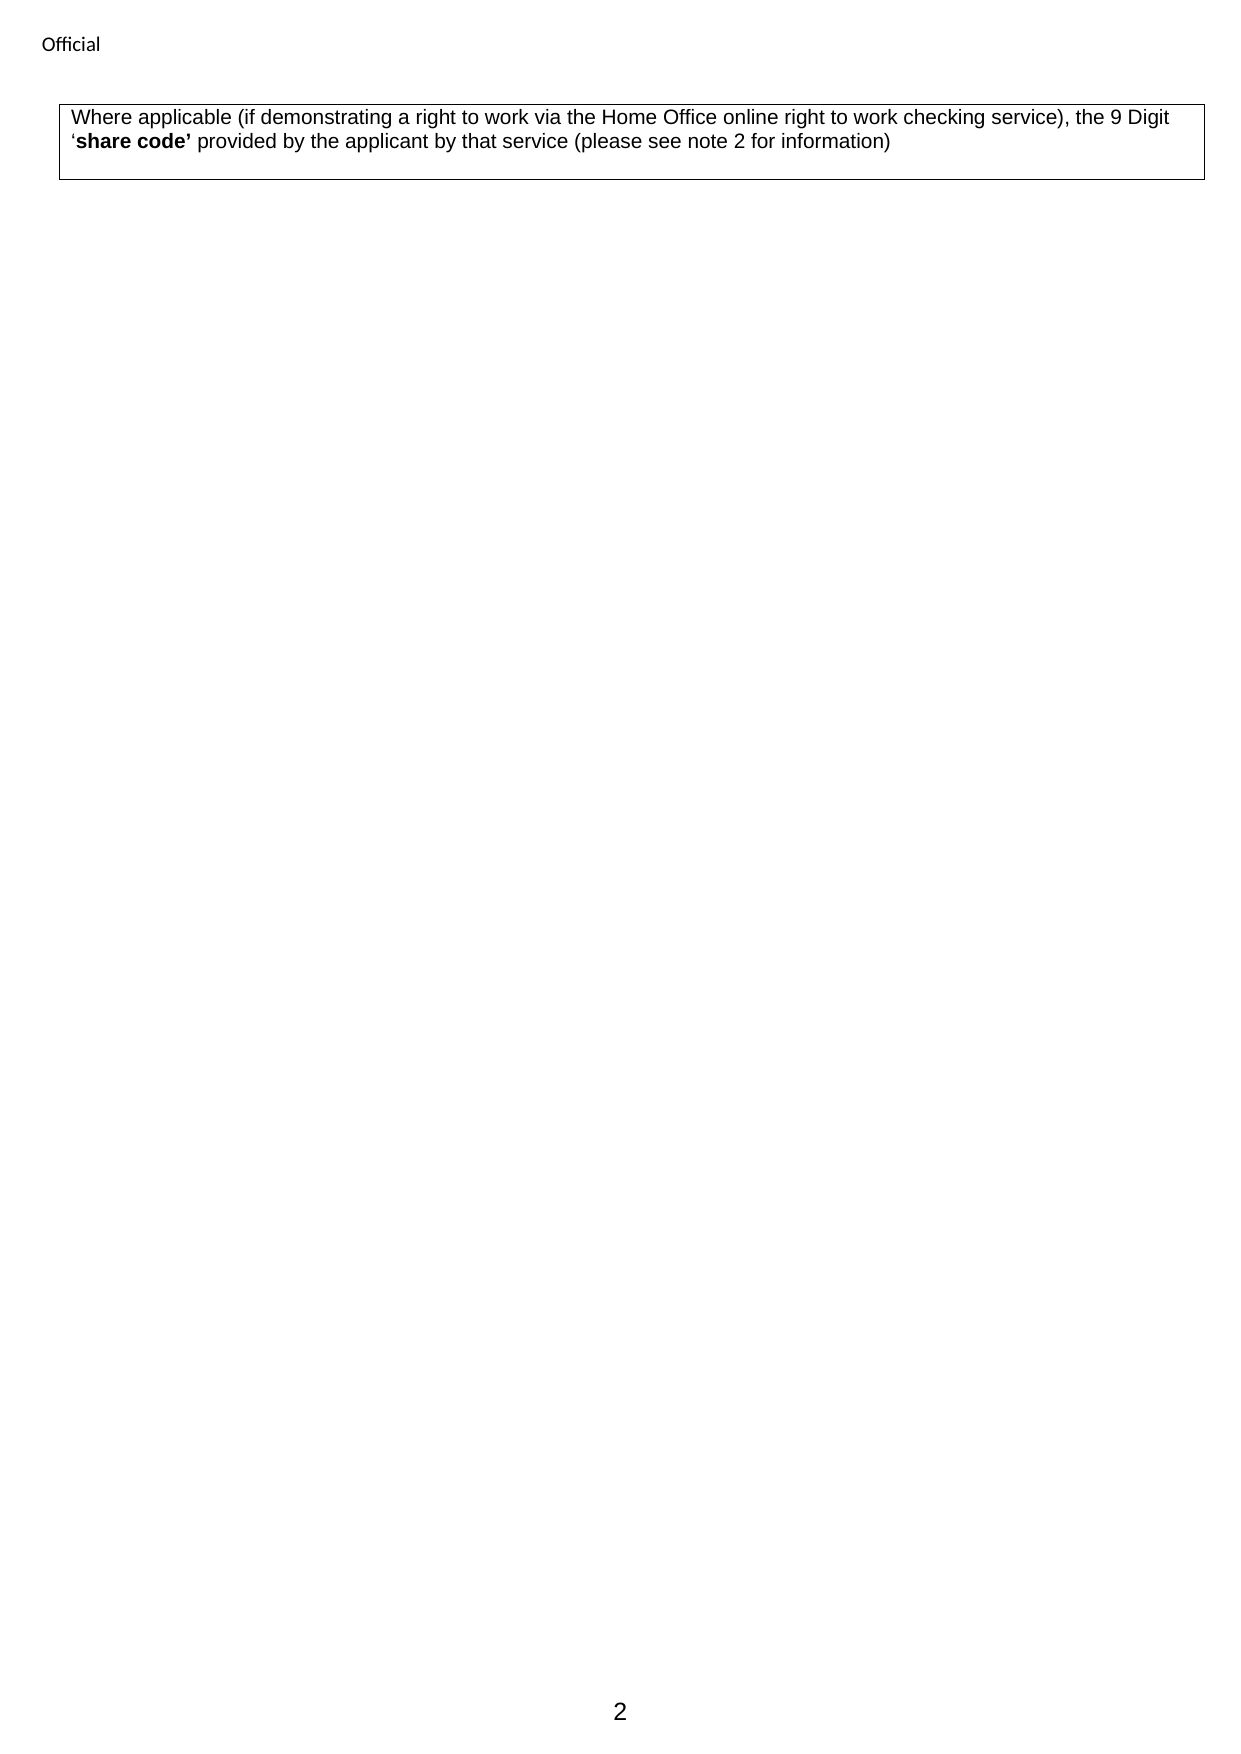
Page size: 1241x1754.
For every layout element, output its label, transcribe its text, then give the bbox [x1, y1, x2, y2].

table_cell Where applicable (if demonstrating a right to work via the Home Office online right to work checking service), the 9 Digit ‘share code’ provided by the applicant by that service (please see note 2 for information) [60, 105, 1204, 179]
